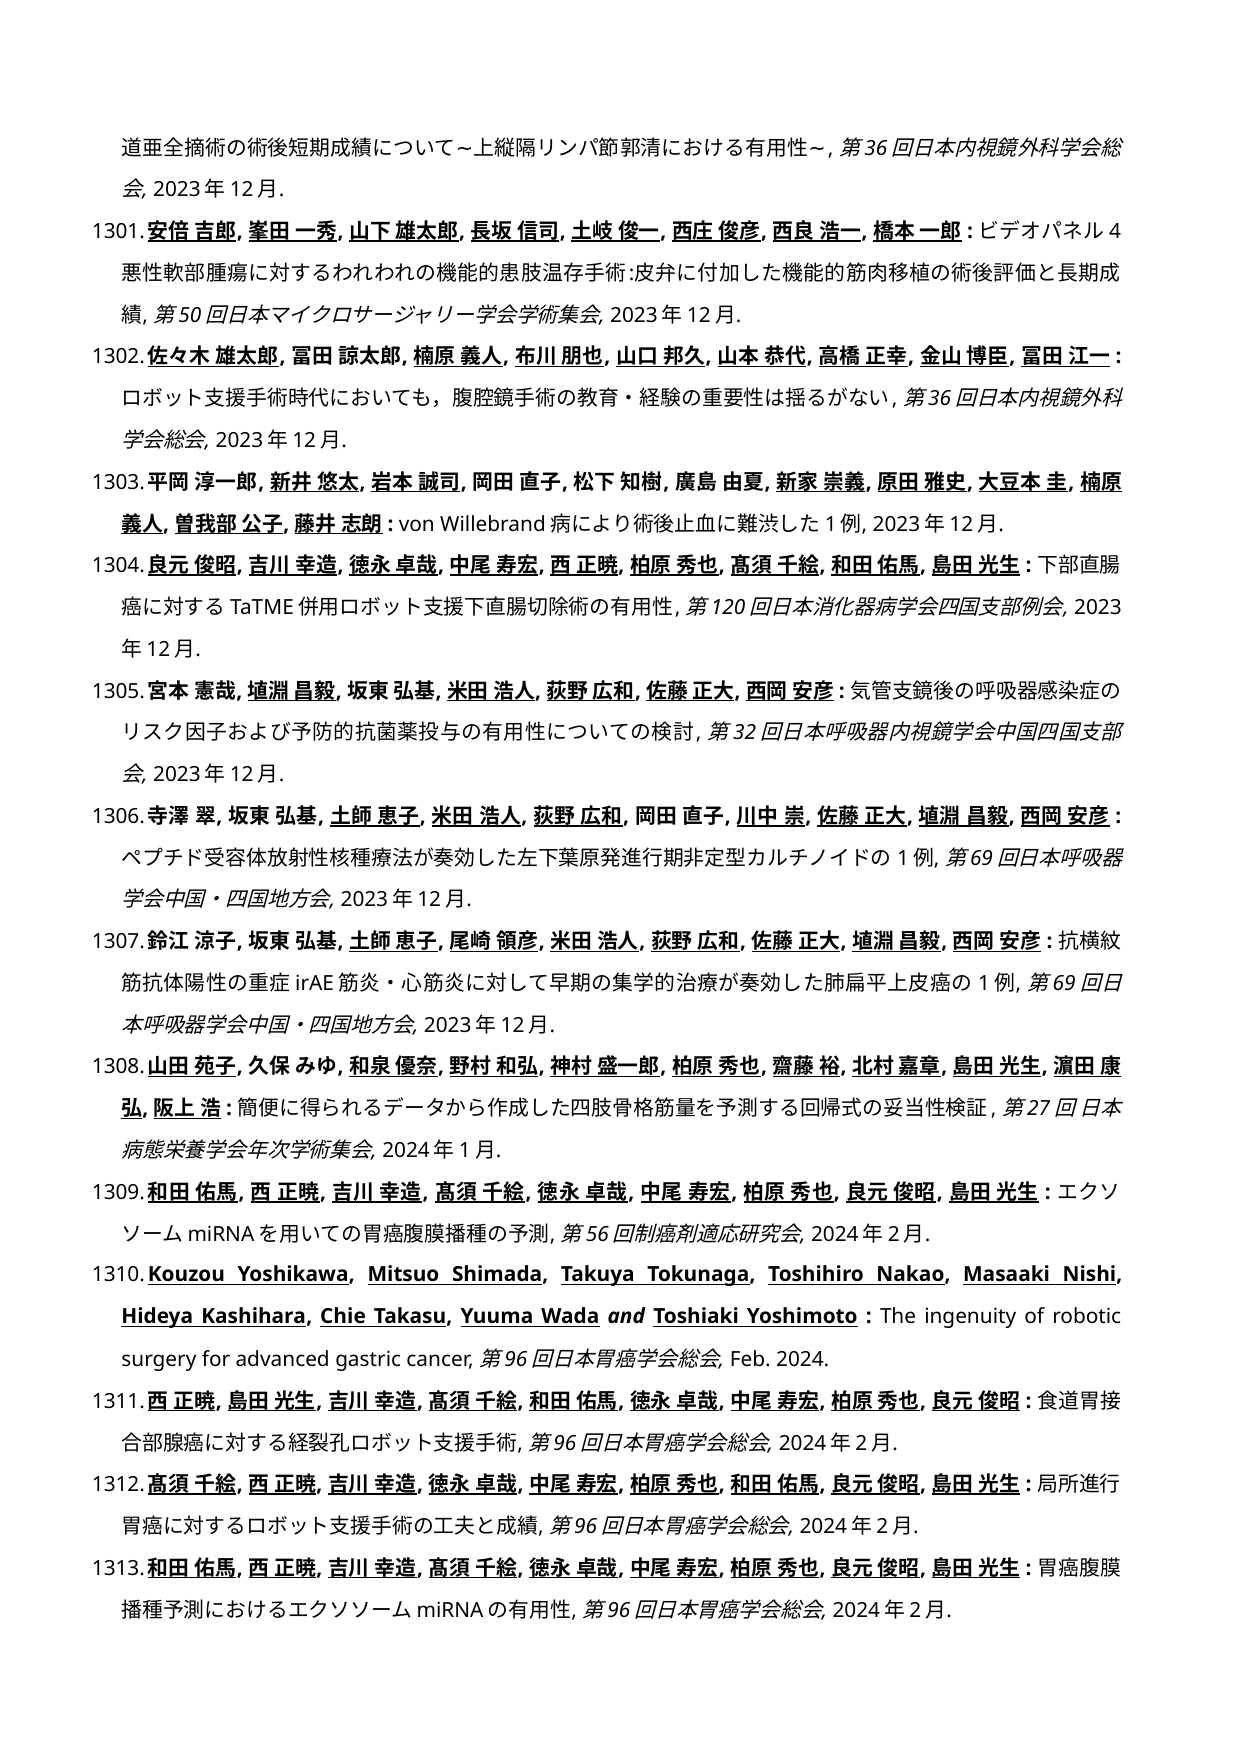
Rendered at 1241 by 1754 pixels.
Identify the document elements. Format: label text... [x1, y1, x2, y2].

list Kouzou Yoshikawa, Mitsuo Shimada, Takuya Tokunaga, Toshihiro Nakao, Masaaki Nishi, Hideya Kashihara, Chie Takasu, Yuuma Wada and Toshiaki Yoshimoto : The ingenuity of robotic surgery for advanced gastric cancer, 第96回日本胃癌学会総会, Feb. 2024. [92, 1253, 1122, 1378]
list 鈴江 涼子, 坂東 弘基, 土師 恵子, 尾崎 領彦, 米田 浩人, 荻野 広和, 佐藤 正大, 埴淵 昌毅, 西岡 安彦 : 抗横紋筋抗体陽性の重症irAE筋炎・心筋炎に対して早期の集学的治療が奏効した肺扁平上皮癌の1例, 第69回日本呼吸器学会中国・四国地方会, 2023年12月. [92, 919, 1122, 1044]
list 安倍 吉郎, 峯田 一秀, 山下 雄太郎, 長坂 信司, 土岐 俊一, 西庄 俊彦, 西良 浩一, 橋本 一郎 : ビデオパネル4 悪性軟部腫瘍に対するわれわれの機能的患肢温存手術:皮弁に付加した機能的筋肉移植の術後評価と長期成績, 第50回日本マイクロサージャリー学会学術集会, 2023年12月. [92, 209, 1122, 334]
list 和田 佑馬, 西 正暁, 吉川 幸造, 髙須 千絵, 徳永 卓哉, 中尾 寿宏, 柏原 秀也, 良元 俊昭, 島田 光生 : エクソソームmiRNAを用いての胃癌腹膜播種の予測, 第56回制癌剤適応研究会, 2024年2月. [92, 1169, 1122, 1253]
list 平岡 淳一郎, 新井 悠太, 岩本 誠司, 岡田 直子, 松下 知樹, 廣島 由夏, 新家 崇義, 原田 雅史, 大豆本 圭, 楠原 義人, 曽我部 公子, 藤井 志朗 : von Willebrand病により術後止血に難渋した1例, 2023年12月. [92, 459, 1122, 543]
list 良元 俊昭, 吉川 幸造, 徳永 卓哉, 中尾 寿宏, 西 正暁, 柏原 秀也, 髙須 千絵, 和田 佑馬, 島田 光生 : 下部直腸癌に対するTaTME併用ロボット支援下直腸切除術の有用性, 第120回日本消化器病学会四国支部例会, 2023年12月. [92, 543, 1122, 668]
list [92, 125, 1122, 209]
list 西 正暁, 島田 光生, 吉川 幸造, 髙須 千絵, 和田 佑馬, 徳永 卓哉, 中尾 寿宏, 柏原 秀也, 良元 俊昭 : 食道胃接合部腺癌に対する経裂孔ロボット支援手術, 第96回日本胃癌学会総会, 2024年2月. [92, 1378, 1122, 1462]
list 宮本 憲哉, 埴淵 昌毅, 坂東 弘基, 米田 浩人, 荻野 広和, 佐藤 正大, 西岡 安彦 : 気管支鏡後の呼吸器感染症のリスク因子および予防的抗菌薬投与の有用性についての検討, 第32回日本呼吸器内視鏡学会中国四国支部会, 2023年12月. [92, 668, 1122, 793]
list 寺澤 翠, 坂東 弘基, 土師 恵子, 米田 浩人, 荻野 広和, 岡田 直子, 川中 崇, 佐藤 正大, 埴淵 昌毅, 西岡 安彦 : ペプチド受容体放射性核種療法が奏効した左下葉原発進行期非定型カルチノイドの1例, 第69回日本呼吸器学会中国・四国地方会, 2023年12月. [92, 793, 1122, 919]
list 髙須 千絵, 西 正暁, 吉川 幸造, 徳永 卓哉, 中尾 寿宏, 柏原 秀也, 和田 佑馬, 良元 俊昭, 島田 光生 : 局所進行胃癌に対するロボット支援手術の工夫と成績, 第96回日本胃癌学会総会, 2024年2月. [92, 1462, 1122, 1545]
list 佐々木 雄太郎, 冨田 諒太郎, 楠原 義人, 布川 朋也, 山口 邦久, 山本 恭代, 高橋 正幸, 金山 博臣, 冨田 江一 : ロボット支援手術時代においても，腹腔鏡手術の教育・経験の重要性は揺るがない, 第36回日本内視鏡外科学会総会, 2023年12月. [92, 334, 1122, 459]
list 和田 佑馬, 西 正暁, 吉川 幸造, 髙須 千絵, 徳永 卓哉, 中尾 寿宏, 柏原 秀也, 良元 俊昭, 島田 光生 : 胃癌腹膜播種予測におけるエクソソームmiRNAの有用性, 第96回日本胃癌学会総会, 2024年2月. [92, 1545, 1122, 1629]
list 山田 苑子, 久保 みゆ, 和泉 優奈, 野村 和弘, 神村 盛一郎, 柏原 秀也, 齋藤 裕, 北村 嘉章, 島田 光生, 濵田 康弘, 阪上 浩 : 簡便に得られるデータから作成した四肢骨格筋量を予測する回帰式の妥当性検証, 第27回 日本病態栄養学会年次学術集会, 2024年1月. [92, 1044, 1122, 1169]
